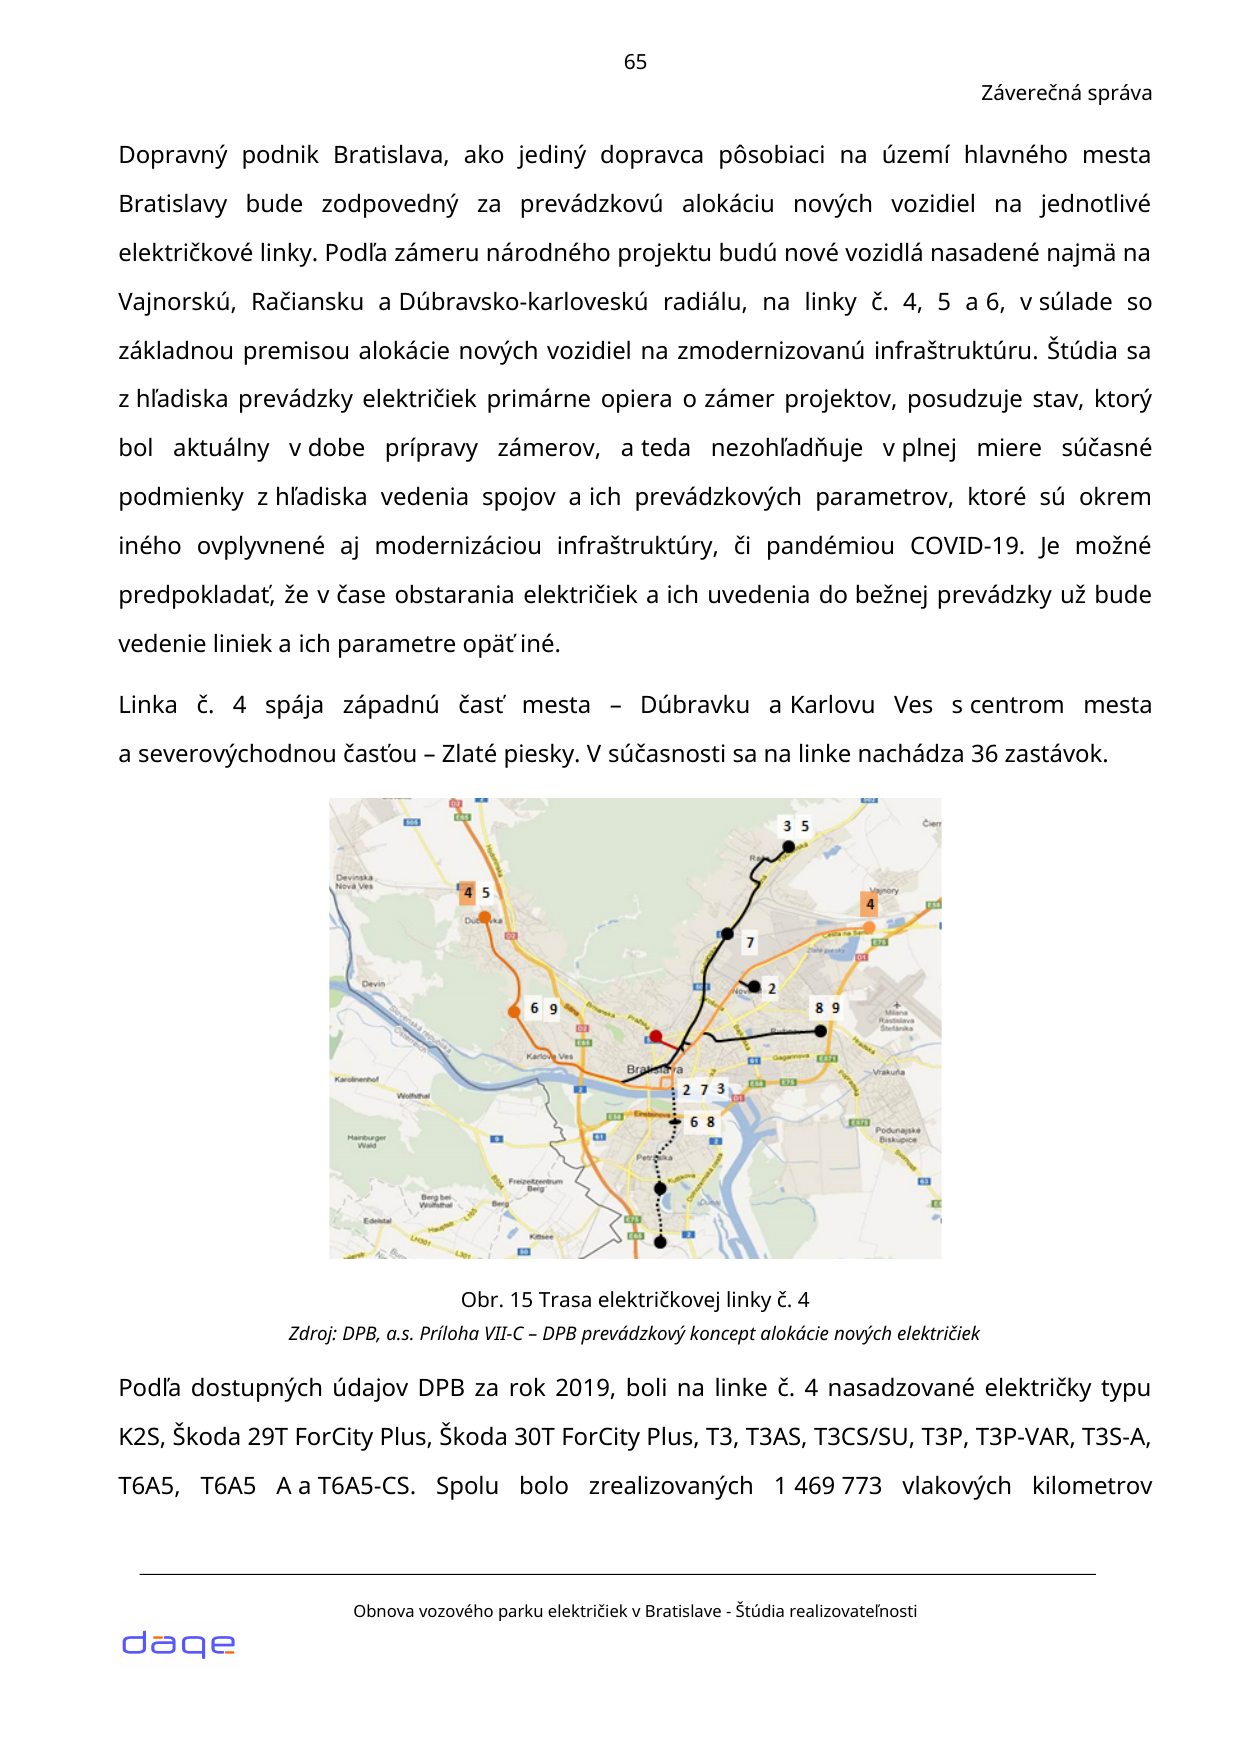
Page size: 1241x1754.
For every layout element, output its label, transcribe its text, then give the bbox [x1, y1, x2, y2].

text Zdroj: DPB, a.s. Príloha VII-C – DPB prevádzkový koncept alokácie nových električiek [118, 1320, 1153, 1346]
picture [329, 798, 942, 1259]
picture [118, 1621, 241, 1668]
text Dopravný podnik Bratislava, ako jediný dopravca pôsobiaci na území hlavného mesta Bratislavy bude zodpovedný za prevádzkovú alokáciu nových vozidiel na jednotlivé električkové linky. Podľa zámeru národného projektu budú nové vozidlá nasadené najmä na Vajnorskú, Račiansku a Dúbravsko-karloveskú radiálu, na linky č. 4, 5 a 6, v súlade so základnou premisou alokácie nových vozidiel na zmodernizovanú infraštruktúru. Štúdia sa z hľadiska prevádzky električiek primárne opiera o zámer projektov, posudzuje stav, ktorý bol aktuálny v dobe prípravy zámerov, a teda nezohľadňuje v plnej miere súčasné podmienky z hľadiska vedenia spojov a ich prevádzkových parametrov, ktoré sú okrem iného ovplyvnené aj modernizáciou infraštruktúry, či pandémiou COVID-19. Je možné predpokladať, že v čase obstarania električiek a ich uvedenia do bežnej prevádzky už bude vedenie liniek a ich parametre opäť iné. [118, 138, 1153, 659]
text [118, 1371, 1153, 1501]
text Linka č. 4 spája západnú časť mesta – Dúbravku a Karlovu Ves s centrom mesta a severovýchodnou časťou – Zlaté piesky. V súčasnosti sa na linke nachádza 36 zastávok. [118, 688, 1153, 769]
text Obr. 15 Trasa električkovej linky č. 4 [118, 1286, 1152, 1314]
